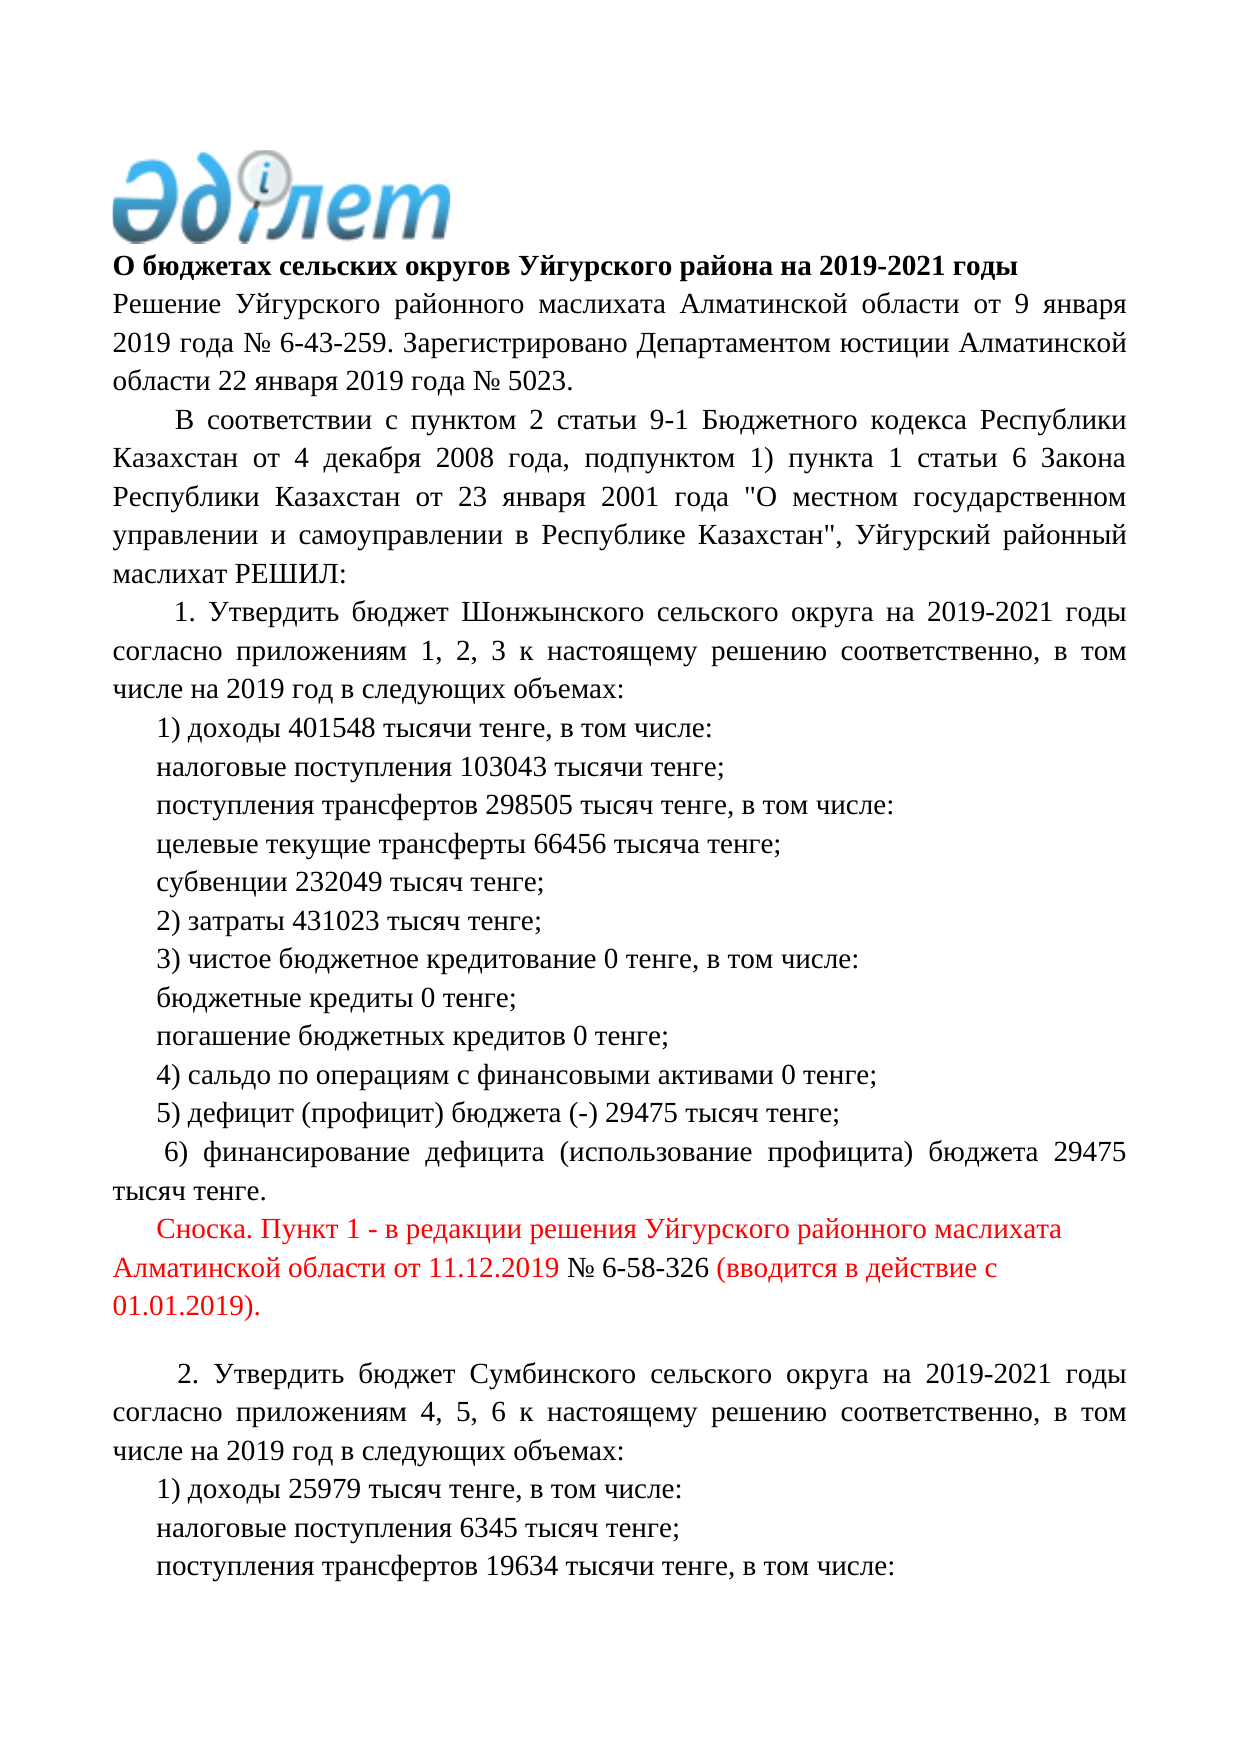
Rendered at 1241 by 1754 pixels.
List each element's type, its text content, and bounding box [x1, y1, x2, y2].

text погашение бюджетных кредитов 0 тенге; [112, 1018, 1128, 1052]
text 2) затраты 431023 тысяч тенге; [112, 903, 1128, 936]
text налоговые поступления 6345 тысяч тенге; [112, 1510, 1128, 1543]
text В соответствии с пунктом 2 статьи 9-1 Бюджетного кодекса Республики Казахстан от 4 декабря 2008 года, подпунктом 1) пункта 1 статьи 6 Закона Республики Казахстан от 23 января 2001 года "О местном государственном управлении и самоуправлении в Республике Казахстан", Уйгурский районный маслихат РЕШИЛ: [112, 402, 1128, 589]
text Решение Уйгурского районного маслихата Алматинской области от 9 января 2019 года № 6-43-259. Зарегистрировано Департаментом юстиции Алматинской области 22 января 2019 года № 5023. [112, 286, 1128, 397]
text поступления трансфертов 298505 тысяч тенге, в том числе: [112, 787, 1128, 821]
text 4) сальдо по операциям с финансовыми активами 0 тенге; [112, 1057, 1128, 1091]
text 1. Утвердить бюджет Шонжынского сельского округа на 2019-2021 годы согласно приложениям 1, 2, 3 к настоящему решению соответственно, в том числе на 2019 год в следующих объемах: [112, 594, 1128, 705]
picture [112, 150, 451, 244]
text поступления трансфертов 19634 тысячи тенге, в том числе: [112, 1548, 1128, 1582]
text субвенции 232049 тысяч тенге; [112, 864, 1128, 898]
text 2. Утвердить бюджет Сумбинского сельского округа на 2019-2021 годы согласно приложениям 4, 5, 6 к настоящему решению соответственно, в том числе на 2019 год в следующих объемах: [112, 1356, 1128, 1466]
text 1) доходы 25979 тысяч тенге, в том числе: [112, 1471, 1128, 1505]
text 1) доходы 401548 тысячи тенге, в том числе: [112, 710, 1128, 744]
text 6) финансирование дефицита (использование профицита) бюджета 29475 тысяч тенге. [112, 1134, 1128, 1206]
text Сноска. Пункт 1 - в редакции решения Уйгурского районного маслихата Алматинской области от 11.12.2019 № 6-58-326 (вводится в действие с 01.01.2019). [112, 1211, 1128, 1352]
text О бюджетах сельских округов Уйгурского района на 2019-2021 годы [112, 248, 1128, 281]
text налоговые поступления 103043 тысячи тенге; [112, 749, 1128, 782]
text 3) чистое бюджетное кредитование 0 тенге, в том числе: [112, 941, 1128, 975]
text 5) дефицит (профицит) бюджета (-) 29475 тысяч тенге; [112, 1096, 1128, 1129]
text бюджетные кредиты 0 тенге; [112, 980, 1128, 1013]
text целевые текущие трансферты 66456 тысяча тенге; [112, 826, 1128, 859]
